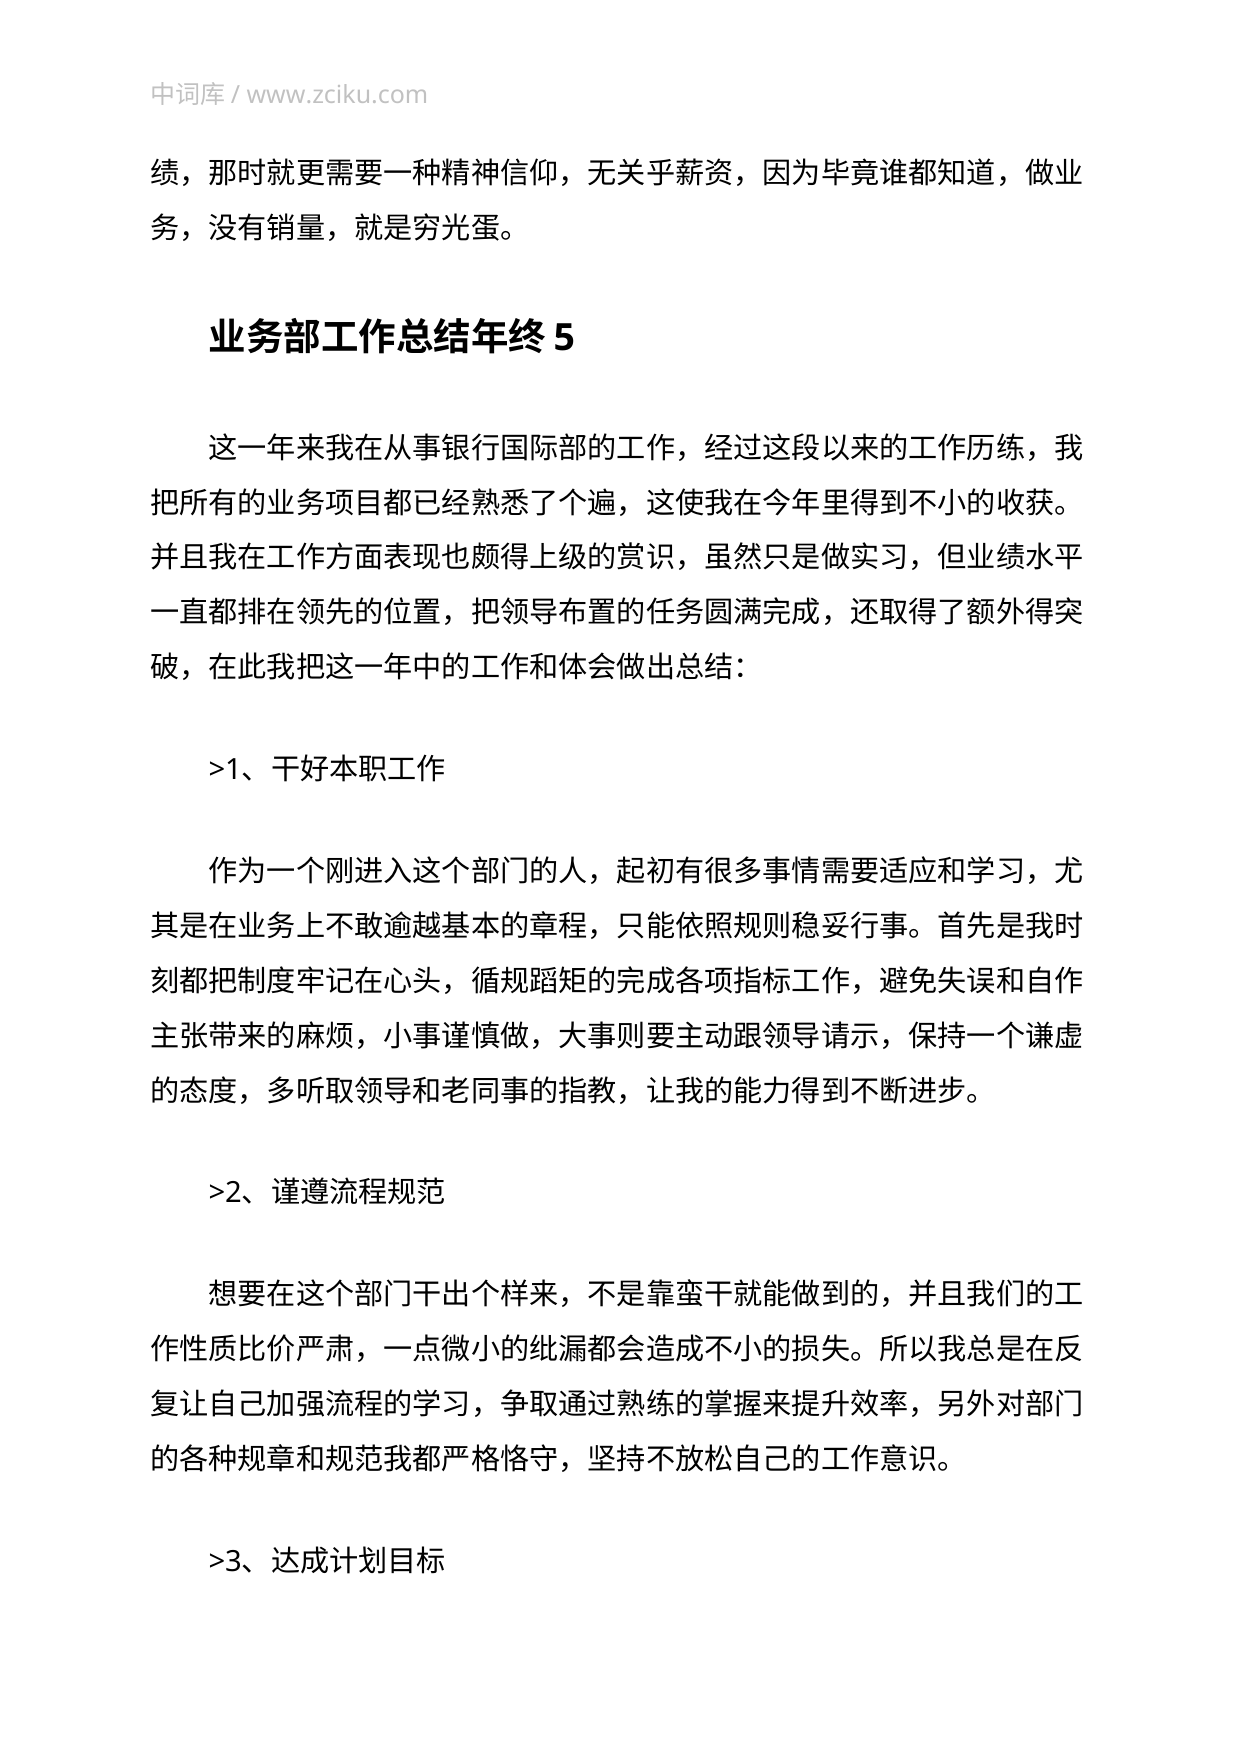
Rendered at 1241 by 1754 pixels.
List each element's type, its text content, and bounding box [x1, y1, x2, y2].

text 作为一个刚进入这个部门的人，起初有很多事情需要适应和学习，尤其是在业务上不敢逾越基本的章程，只能依照规则稳妥行事。首先是我时刻都把制度牢记在心头，循规蹈矩的完成各项指标工作，避免失误和自作主张带来的麻烦，小事谨慎做，大事则要主动跟领导请示，保持一个谦虚的态度，多听取领导和老同事的指教，让我的能力得到不断进步。 [150, 848, 1090, 1109]
text >3、达成计划目标 [150, 1537, 1090, 1580]
text 想要在这个部门干出个样来，不是靠蛮干就能做到的，并且我们的工作性质比价严肃，一点微小的纰漏都会造成不小的损失。所以我总是在反复让自己加强流程的学习，争取通过熟练的掌握来提升效率，另外对部门的各种规章和规范我都严格恪守，坚持不放松自己的工作意识。 [150, 1271, 1090, 1478]
text 业务部工作总结年终5 [150, 307, 1090, 361]
text >1、干好本职工作 [150, 746, 1090, 788]
text >2、谨遵流程规范 [150, 1169, 1090, 1211]
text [150, 150, 1090, 247]
text 这一年来我在从事银行国际部的工作，经过这段以来的工作历练，我把所有的业务项目都已经熟悉了个遍，这使我在今年里得到不小的收获。并且我在工作方面表现也颇得上级的赏识，虽然只是做实习，但业绩水平一直都排在领先的位置，把领导布置的任务圆满完成，还取得了额外得突破，在此我把这一年中的工作和体会做出总结： [150, 424, 1090, 686]
